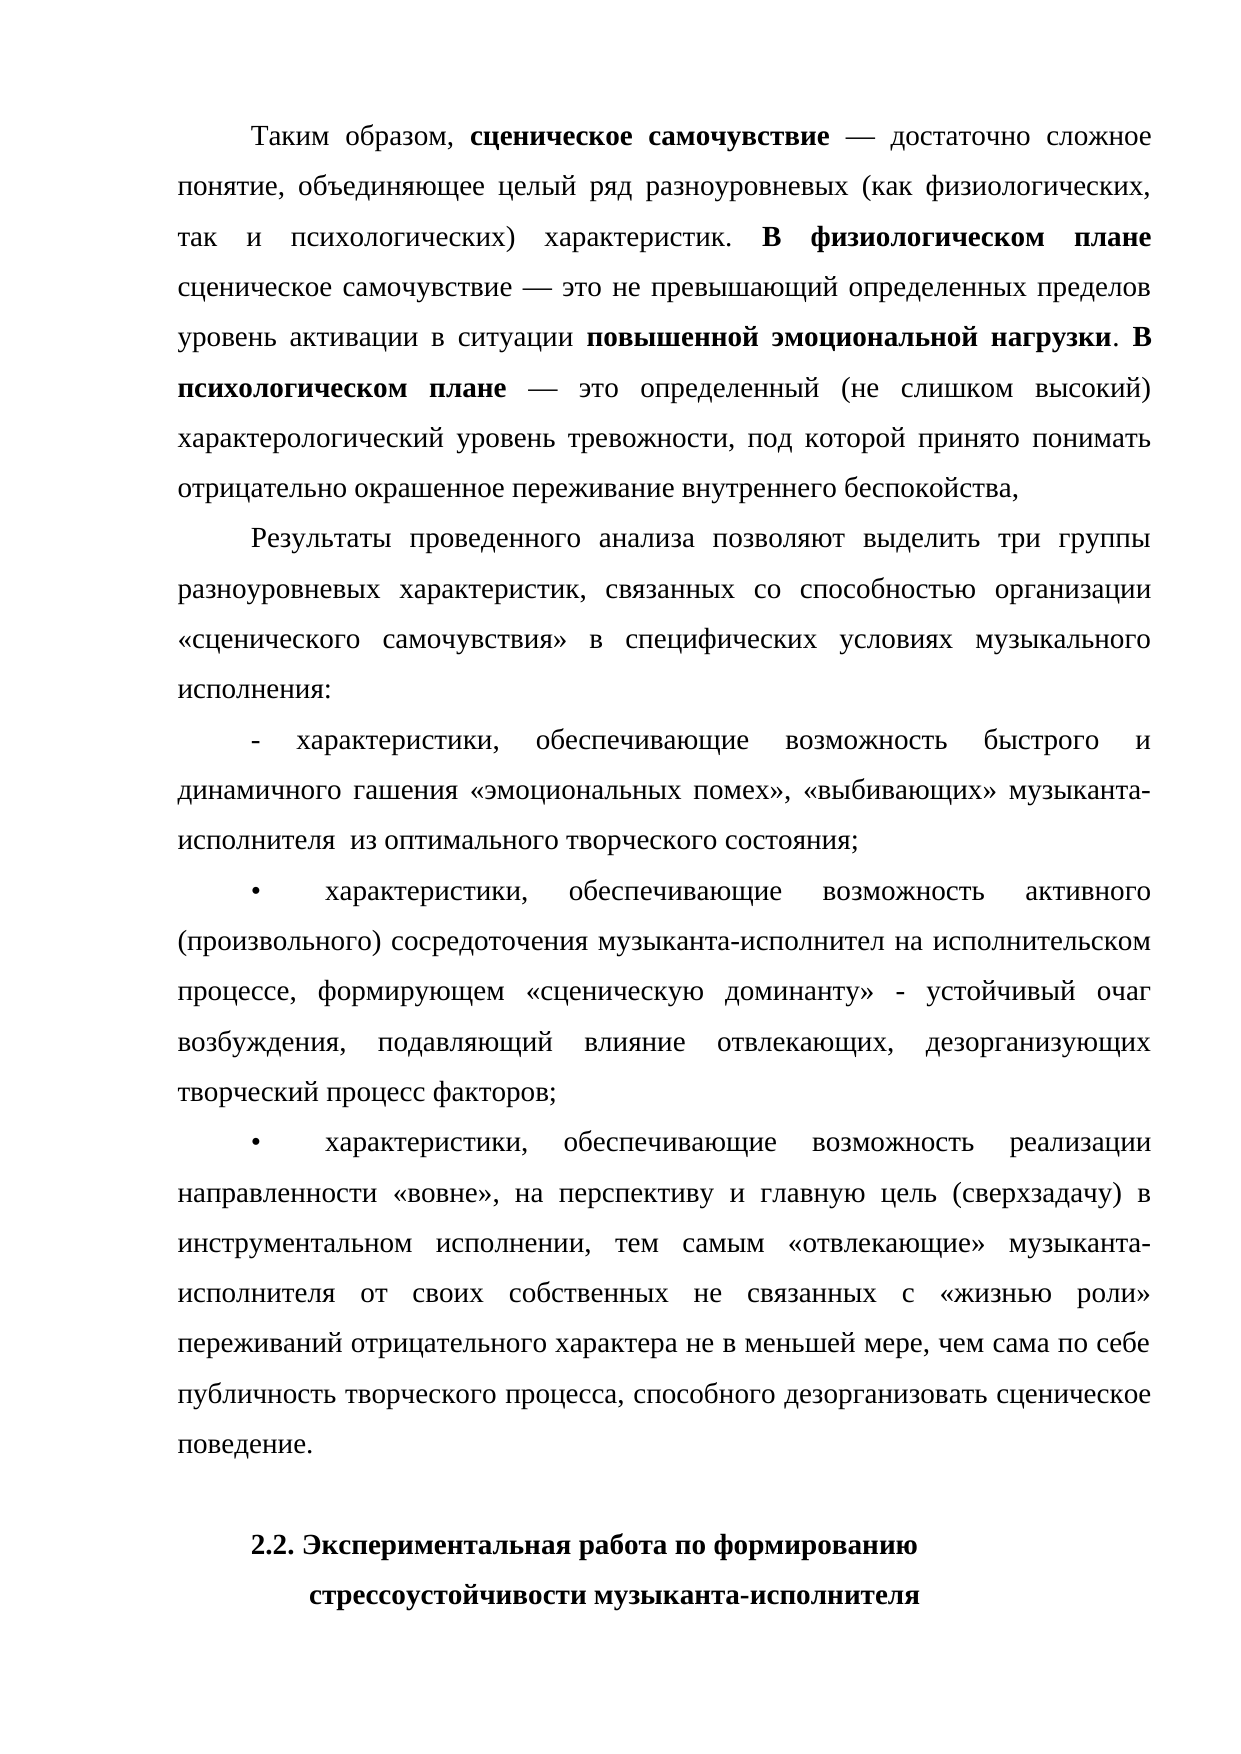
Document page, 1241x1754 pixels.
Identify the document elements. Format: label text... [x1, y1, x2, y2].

text стрессоустойчивости музыканта-исполнителя [177, 1577, 1152, 1611]
list характеристики, обеспечивающие возможность реализации направленности «вовне», на перспективу и главную цель (сверхзадачу) в инструментальном исполнении, тем самым «отвлекающие» музыканта-исполнителя от своих собственных не связанных с «жизнью роли» переживаний отрицательного характера не в меньшей мере, чем сама по себе публичность творческого процесса, способного дезорганизовать сценическое поведение. [177, 1124, 1152, 1460]
text - характеристики, обеспечивающие возможность быстрого и динамичного гашения «эмоциональных помех», «выбивающих» музыканта-исполнителя из оптимального творческого состояния; [177, 722, 1152, 856]
text Таким образом, сценическое самочувствие — достаточно сложное понятие, объединяющее целый ряд разноуровневых (как физиологических, так и психологических) характеристик. В физиологическом плане сценическое самочувствие — это не превышающий определенных пределов уровень активации в ситуации повышенной эмоциональной нагрузки. В психологическом плане — это определенный (не слишком высокий) характерологический уровень тревожности, под которой принято понимать отрицательно окрашенное переживание внутреннего беспокойства, [177, 118, 1152, 504]
text Результаты проведенного анализа позволяют выделить три группы разноуровневых характеристик, связанных со способностью организации «сценического самочувствия» в специфических условиях музыкального исполнения: [177, 521, 1152, 705]
text 2.2. Экспериментальная работа по формированию [177, 1527, 1152, 1560]
list характеристики, обеспечивающие возможность активного (произвольного) сосредоточения музыканта-исполнител на исполнительском процессе, формирующем «сценическую доминанту» - устойчивый очаг возбуждения, подавляющий влияние отвлекающих, дезорганизующих творческий процесс факторов; [177, 873, 1152, 1108]
